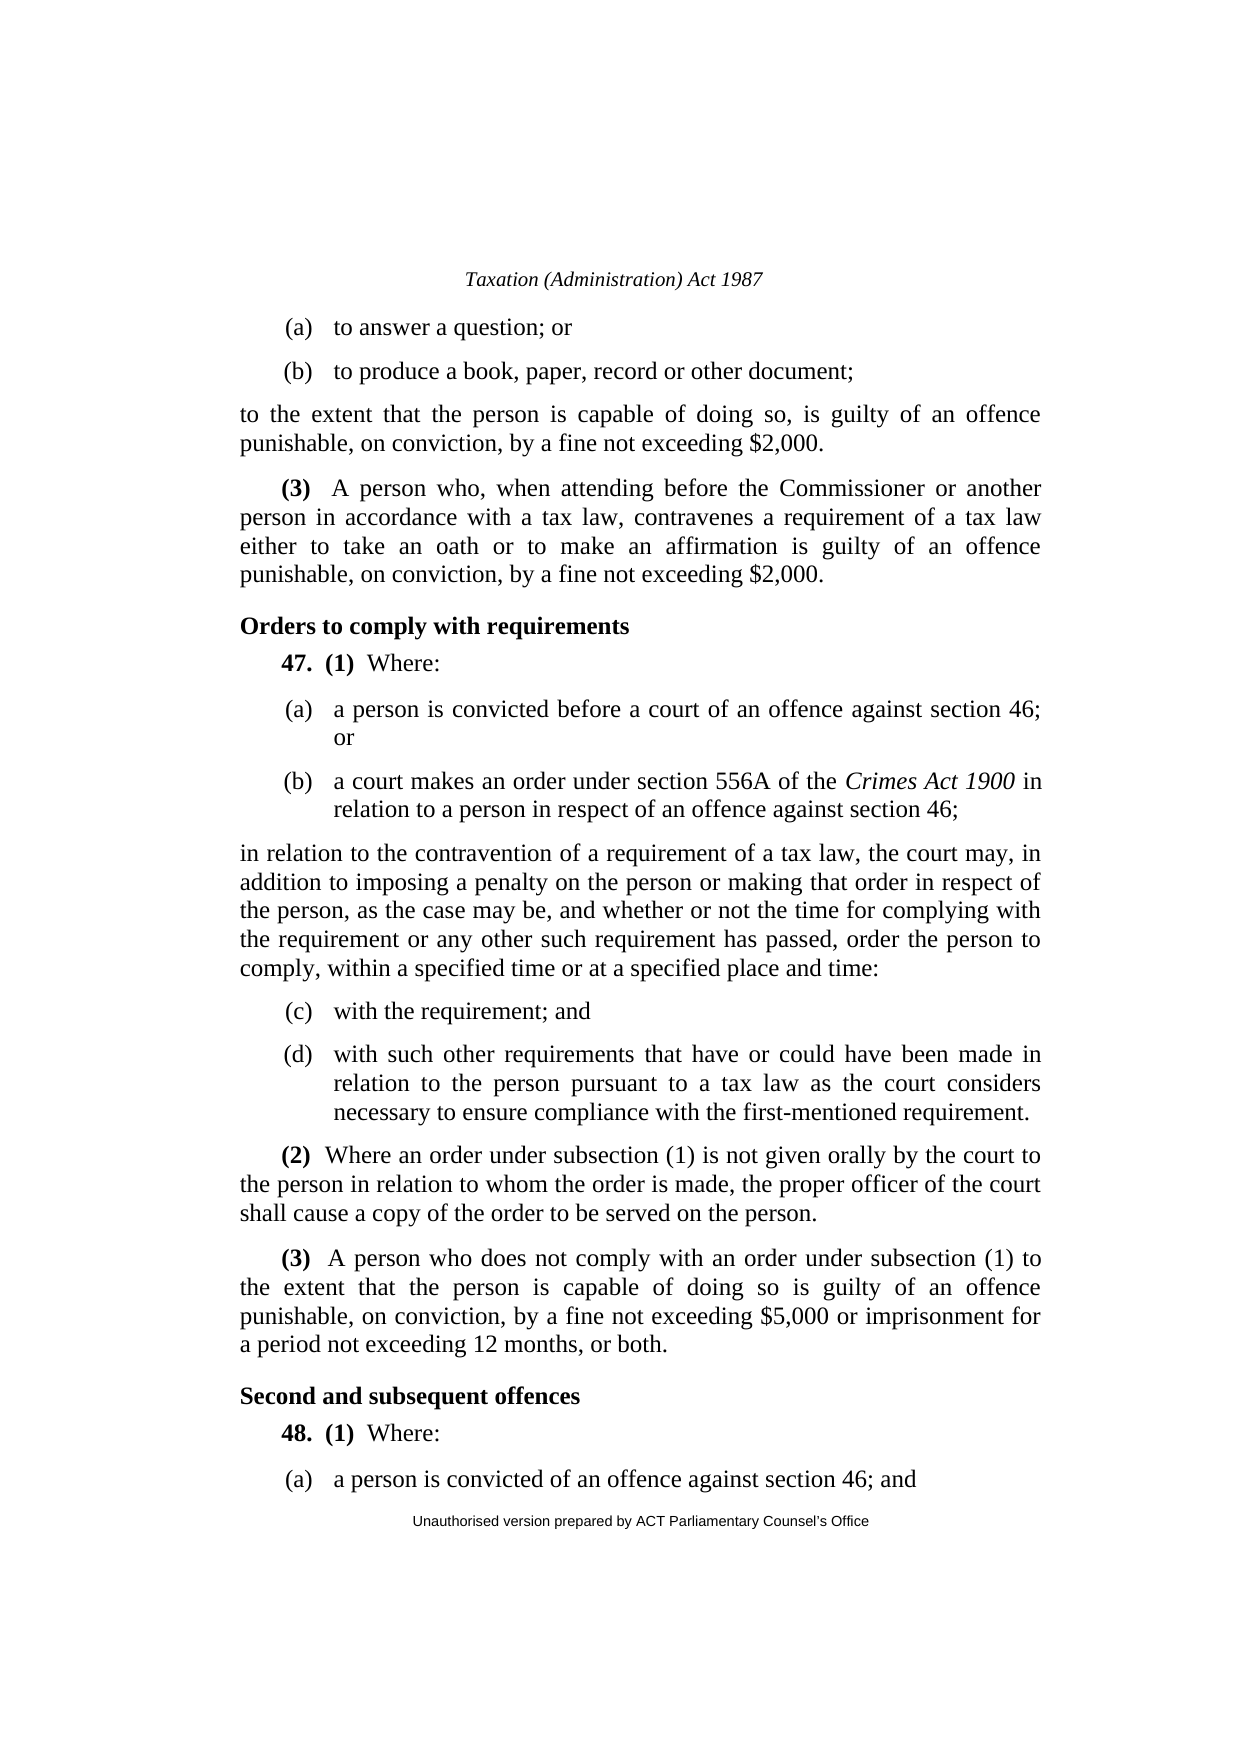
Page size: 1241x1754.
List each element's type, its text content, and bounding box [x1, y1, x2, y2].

subtitle Second and subsequent offences [239, 1381, 1042, 1410]
text (3) A person who, when attending before the Commissioner or another person in accordance with a tax law, contravenes a requirement of a tax law either to take an oath or to make an affirmation is guilty of an offence punishable, on conviction, by a fine not exceeding $2,000. [239, 473, 1042, 588]
text (3) A person who does not comply with an order under subsection (1) to the extent that the person is capable of doing so is guilty of an offence punishable, on conviction, by a fine not exceeding $5,000 or imprisonment for a period not exceeding 12 months, or both. [239, 1243, 1042, 1358]
text (a) a person is convicted of an offence against section 46; and [239, 1464, 1042, 1492]
text (c) with the requirement; and [239, 996, 1042, 1025]
text 48. (1) Where: [239, 1418, 1042, 1447]
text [239, 399, 1042, 457]
text (a) to answer a question; or [239, 312, 1042, 341]
text 47. (1) Where: [239, 648, 1042, 677]
text (b) a court makes an order under section 556A of the Crimes Act 1900 in relation to a person in respect of an offence against section 46; [239, 766, 1042, 823]
text (a) a person is convicted before a court of an offence against section 46; or [239, 694, 1042, 751]
text (2) Where an order under subsection (1) is not given orally by the court to the person in relation to whom the order is made, the proper officer of the court shall cause a copy of the order to be served on the person. [239, 1140, 1042, 1227]
text (b) to produce a book, paper, record or other document; [239, 356, 1042, 384]
text in relation to the contravention of a requirement of a tax law, the court may, in addition to imposing a penalty on the person or making that order in respect of the person, as the case may be, and whether or not the time for complying with the requirement or any other such requirement has passed, order the person to comply, within a specified time or at a specified place and time: [239, 838, 1042, 982]
text (d) with such other requirements that have or could have been made in relation to the person pursuant to a tax law as the court considers necessary to ensure compliance with the first-mentioned requirement. [239, 1039, 1042, 1126]
subtitle Orders to comply with requirements [239, 611, 1042, 640]
